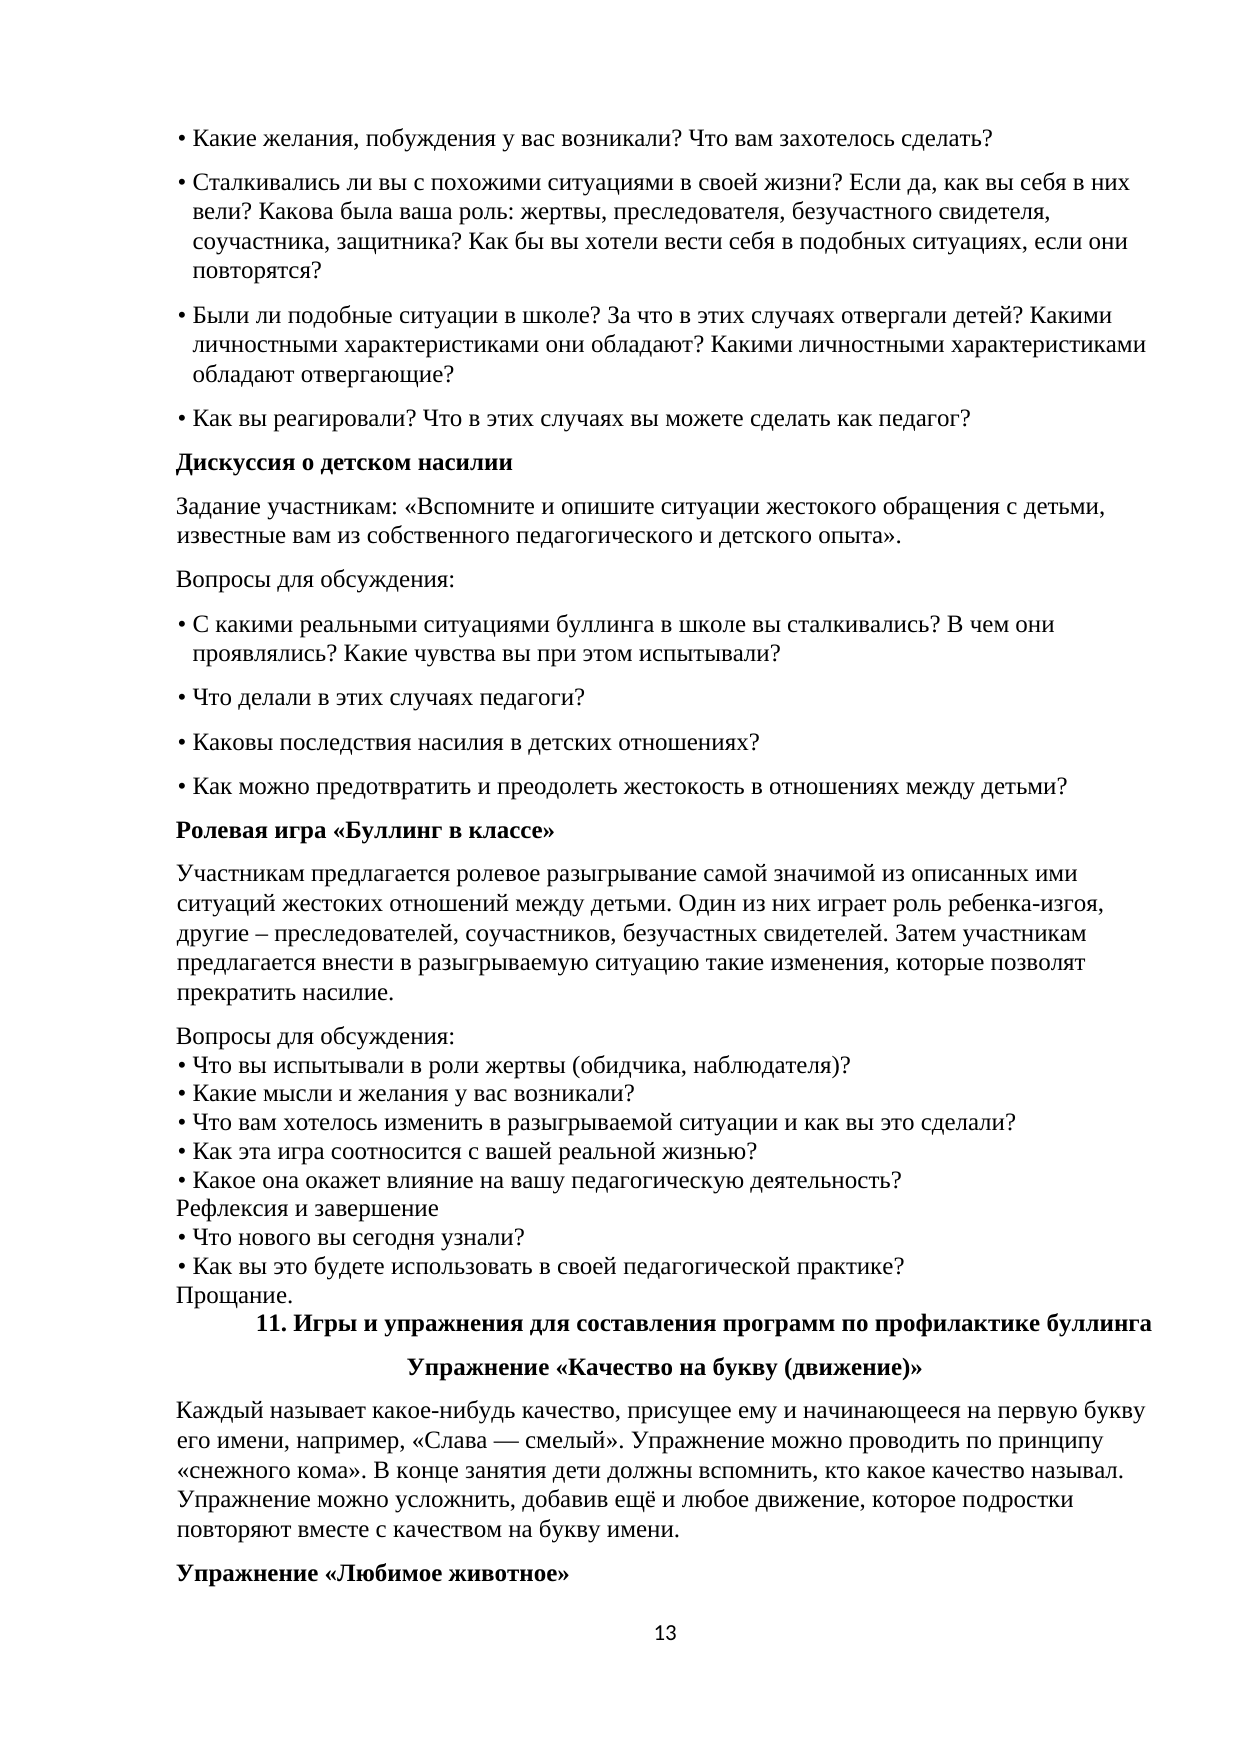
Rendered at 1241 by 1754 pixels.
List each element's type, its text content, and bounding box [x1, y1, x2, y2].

list Сталкивались ли вы с похожими ситуациями в своей жизни? Если да, как вы себя в них вели? Какова была ваша роль: жертвы, преследователя, безучастного свидетеля, соучастника, защитника? Как бы вы хотели вести себя в подобных ситуациях, если они повторятся? [177, 167, 1153, 284]
text Дискуссия о детском насилии [176, 447, 1159, 476]
list Как вы это будете использовать в своей педагогической практике? [177, 1251, 1153, 1280]
text Упражнение «Качество на букву (движение)» [177, 1352, 1152, 1381]
text Вопросы для обсуждения: [176, 1021, 1153, 1050]
list Были ли подобные ситуации в школе? За что в этих случаях отвергали детей? Какими личностными характеристиками они обладают? Какими личностными характеристиками обладают отвергающие? [177, 300, 1153, 388]
text 11. Игры и упражнения для составления программ по профилактике буллинга [177, 1308, 1152, 1337]
list С какими реальными ситуациями буллинга в школе вы сталкивались? В чем они проявлялись? Какие чувства вы при этом испытывали? [177, 609, 1153, 667]
list Какое она окажет влияние на вашу педагогическую деятельность? [177, 1165, 1153, 1193]
list Какие желания, побуждения у вас возникали? Что вам захотелось сделать? [177, 123, 1153, 151]
list Как эта игра соотносится с вашей реальной жизнью? [177, 1136, 1153, 1165]
list Что вы испытывали в роли жертвы (обидчика, наблюдателя)? [177, 1050, 1153, 1078]
list Что вам хотелось изменить в разыгрываемой ситуации и как вы это сделали? [177, 1107, 1153, 1136]
list Какие мысли и желания у вас возникали? [177, 1078, 1153, 1107]
text Ролевая игра «Буллинг в классе» [176, 815, 1159, 844]
text Упражнение «Любимое животное» [176, 1558, 1159, 1587]
text Участникам предлагается ролевое разыгрывание самой значимой из описанных ими ситуаций жестоких отношений между детьми. Один из них играет роль ребенка-изгоя, другие – преследователей, соучастников, безучастных свидетелей. Затем участникам предлагается внести в разыгрываемую ситуацию такие изменения, которые позволят прекратить насилие. [176, 858, 1153, 1006]
list Как можно предотвратить и преодолеть жестокость в отношениях между детьми? [177, 771, 1153, 799]
text Задание участникам: «Вспомните и опишите ситуации жестокого обращения с детьми, известные вам из собственного педагогического и детского опыта». [176, 491, 1153, 549]
text Прощание. [176, 1280, 1153, 1308]
list Что делали в этих случаях педагоги? [177, 682, 1153, 711]
list Каковы последствия насилия в детских отношениях? [177, 727, 1153, 755]
list Как вы реагировали? Что в этих случаях вы можете сделать как педагог? [177, 403, 1153, 432]
text Рефлексия и завершение [176, 1193, 1153, 1222]
list Что нового вы сегодня узнали? [177, 1222, 1153, 1251]
text Вопросы для обсуждения: [176, 564, 1153, 593]
text Каждый называет какое-нибудь качество, присущее ему и начинающееся на первую букву его имени, например, «Слава — смелый». Упражнение можно проводить по принципу «снежного кома». В конце занятия дети должны вспомнить, кто какое качество называл. Упражнение можно усложнить, добавив ещё и любое движение, которое подростки повторяют вместе с качеством на букву имени. [176, 1396, 1153, 1543]
